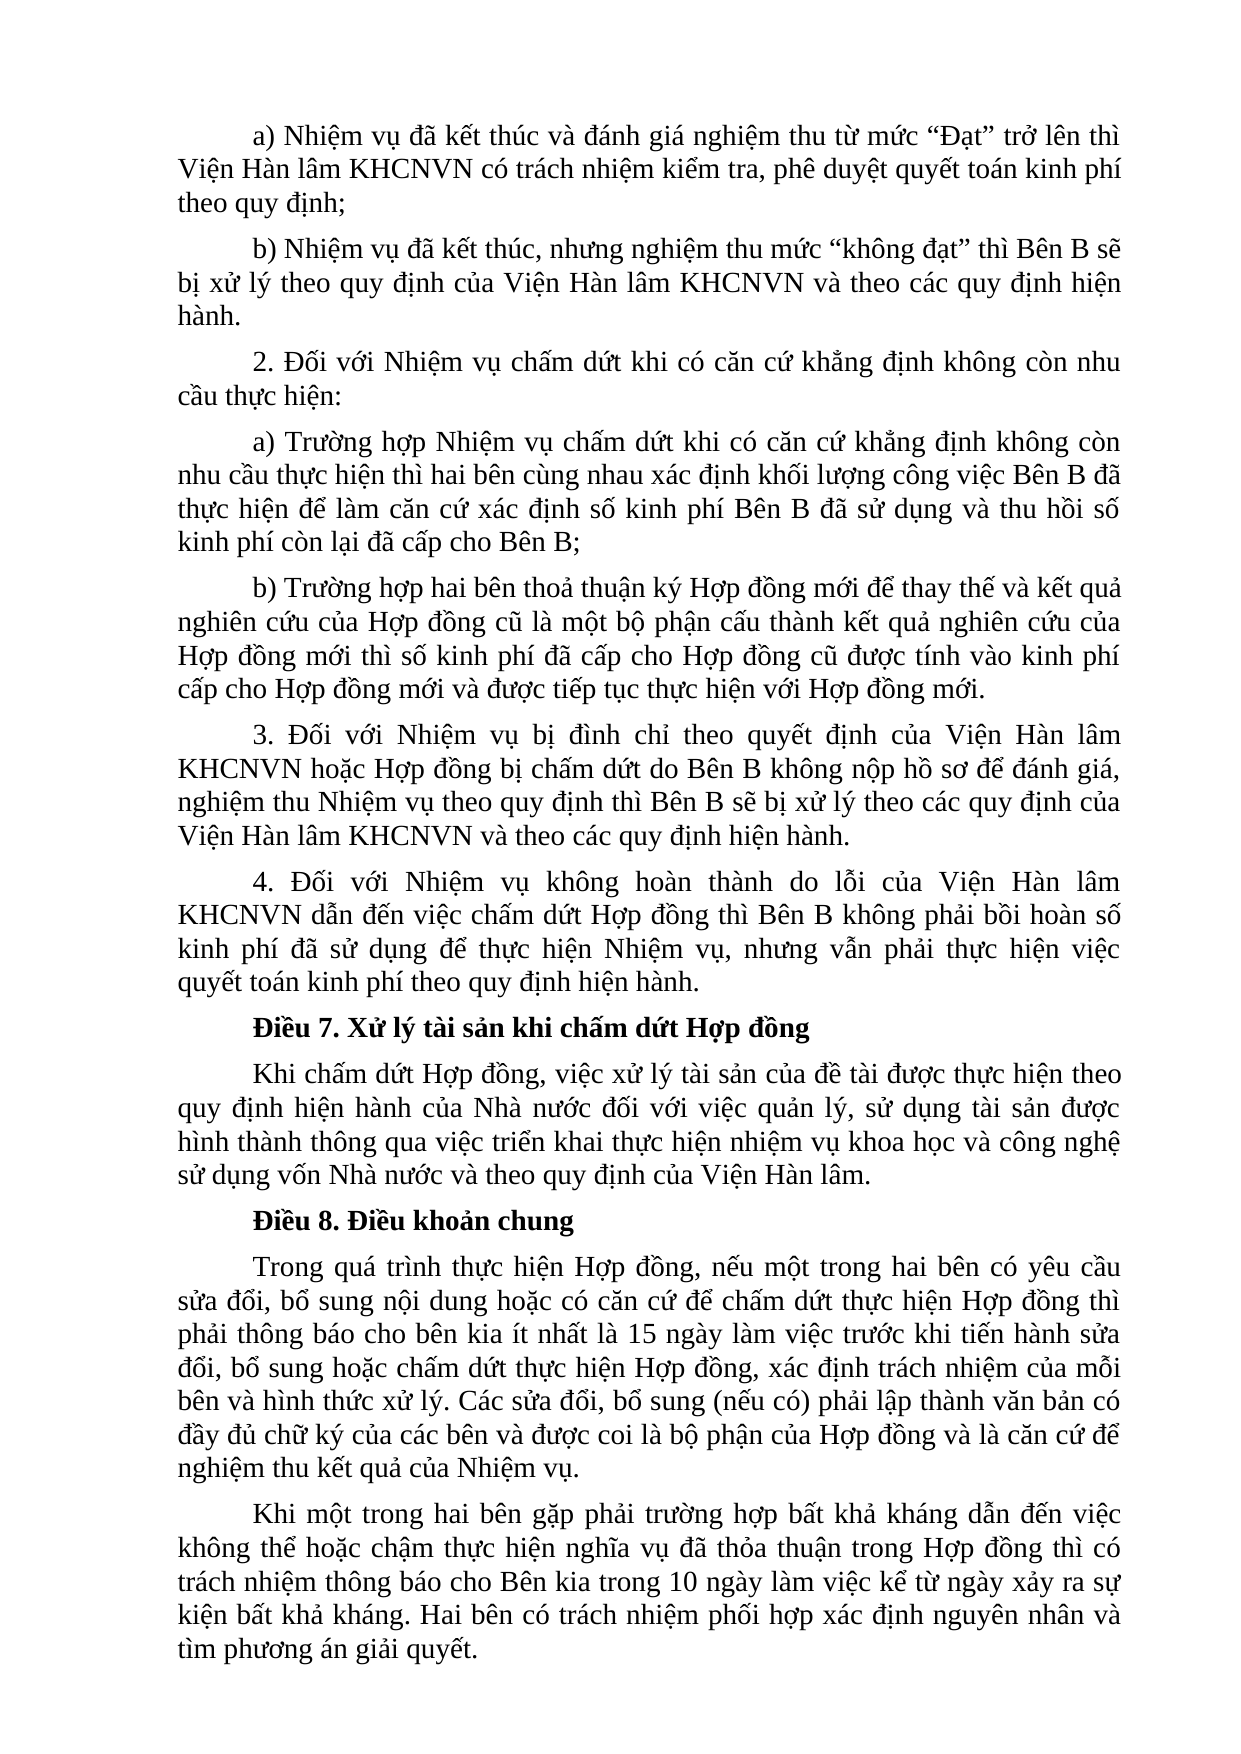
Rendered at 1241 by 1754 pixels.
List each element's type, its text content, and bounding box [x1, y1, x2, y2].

text Khi một trong hai bên gặp phải trường hợp bất khả kháng dẫn đến việc không thể hoặc chậm thực hiện nghĩa vụ đã thỏa thuận trong Hợp đồng thì có trách nhiệm thông báo cho Bên kia trong 10 ngày làm việc kể từ ngày xảy ra sự kiện bất khả kháng. Hai bên có trách nhiệm phối hợp xác định nguyên nhân và tìm phương án giải quyết. [177, 1497, 1122, 1664]
text 3. Đối với Nhiệm vụ bị đình chỉ theo quyết định của Viện Hàn lâm KHCNVN hoặc Hợp đồng bị chấm dứt do Bên B không nộp hồ sơ để đánh giá, nghiệm thu Nhiệm vụ theo quy định thì Bên B sẽ bị xử lý theo các quy định của Viện Hàn lâm KHCNVN và theo các quy định hiện hành. [177, 717, 1122, 851]
text 2. Đối với Nhiệm vụ chấm dứt khi có căn cứ khẳng định không còn nhu cầu thực hiện: [177, 344, 1122, 411]
text a) Nhiệm vụ đã kết thúc và đánh giá nghiệm thu từ mức “Đạt” trở lên thì Viện Hàn lâm KHCNVN có trách nhiệm kiểm tra, phê duyệt quyết toán kinh phí theo quy định; [177, 118, 1122, 219]
text b) Trường hợp hai bên thoả thuận ký Hợp đồng mới để thay thế và kết quả nghiên cứu của Hợp đồng cũ là một bộ phận cấu thành kết quả nghiên cứu của Hợp đồng mới thì số kinh phí đã cấp cho Hợp đồng cũ được tính vào kinh phí cấp cho Hợp đồng mới và được tiếp tục thực hiện với Hợp đồng mới. [177, 571, 1122, 705]
text b) Nhiệm vụ đã kết thúc, nhưng nghiệm thu mức “không đạt” thì Bên B sẽ bị xử lý theo quy định của Viện Hàn lâm KHCNVN và theo các quy định hiện hành. [177, 231, 1122, 332]
text Điều 8. Điều khoản chung [177, 1203, 1122, 1237]
text Khi chấm dứt Hợp đồng, việc xử lý tài sản của đề tài được thực hiện theo quy định hiện hành của Nhà nước đối với việc quản lý, sử dụng tài sản được hình thành thông qua việc triển khai thực hiện nhiệm vụ khoa học và công nghệ sử dụng vốn Nhà nước và theo quy định của Viện Hàn lâm. [177, 1057, 1122, 1191]
text Điều 7. Xử lý tài sản khi chấm dứt Hợp đồng [177, 1011, 1122, 1044]
text Trong quá trình thực hiện Hợp đồng, nếu một trong hai bên có yêu cầu sửa đổi, bổ sung nội dung hoặc có căn cứ để chấm dứt thực hiện Hợp đồng thì phải thông báo cho bên kia ít nhất là 15 ngày làm việc trước khi tiến hành sửa đổi, bổ sung hoặc chấm dứt thực hiện Hợp đồng, xác định trách nhiệm của mỗi bên và hình thức xử lý. Các sửa đổi, bổ sung (nếu có) phải lập thành văn bản có đầy đủ chữ ký của các bên và được coi là bộ phận của Hợp đồng và là căn cứ để nghiệm thu kết quả của Nhiệm vụ. [177, 1249, 1122, 1484]
text 4. Đối với Nhiệm vụ không hoàn thành do lỗi của Viện Hàn lâm KHCNVN dẫn đến việc chấm dứt Hợp đồng thì Bên B không phải bồi hoàn số kinh phí đã sử dụng để thực hiện Nhiệm vụ, nhưng vẫn phải thực hiện việc quyết toán kinh phí theo quy định hiện hành. [177, 864, 1122, 998]
text a) Trường hợp Nhiệm vụ chấm dứt khi có căn cứ khẳng định không còn nhu cầu thực hiện thì hai bên cùng nhau xác định khối lượng công việc Bên B đã thực hiện để làm căn cứ xác định số kinh phí Bên B đã sử dụng và thu hồi số kinh phí còn lại đã cấp cho Bên B; [177, 424, 1122, 558]
